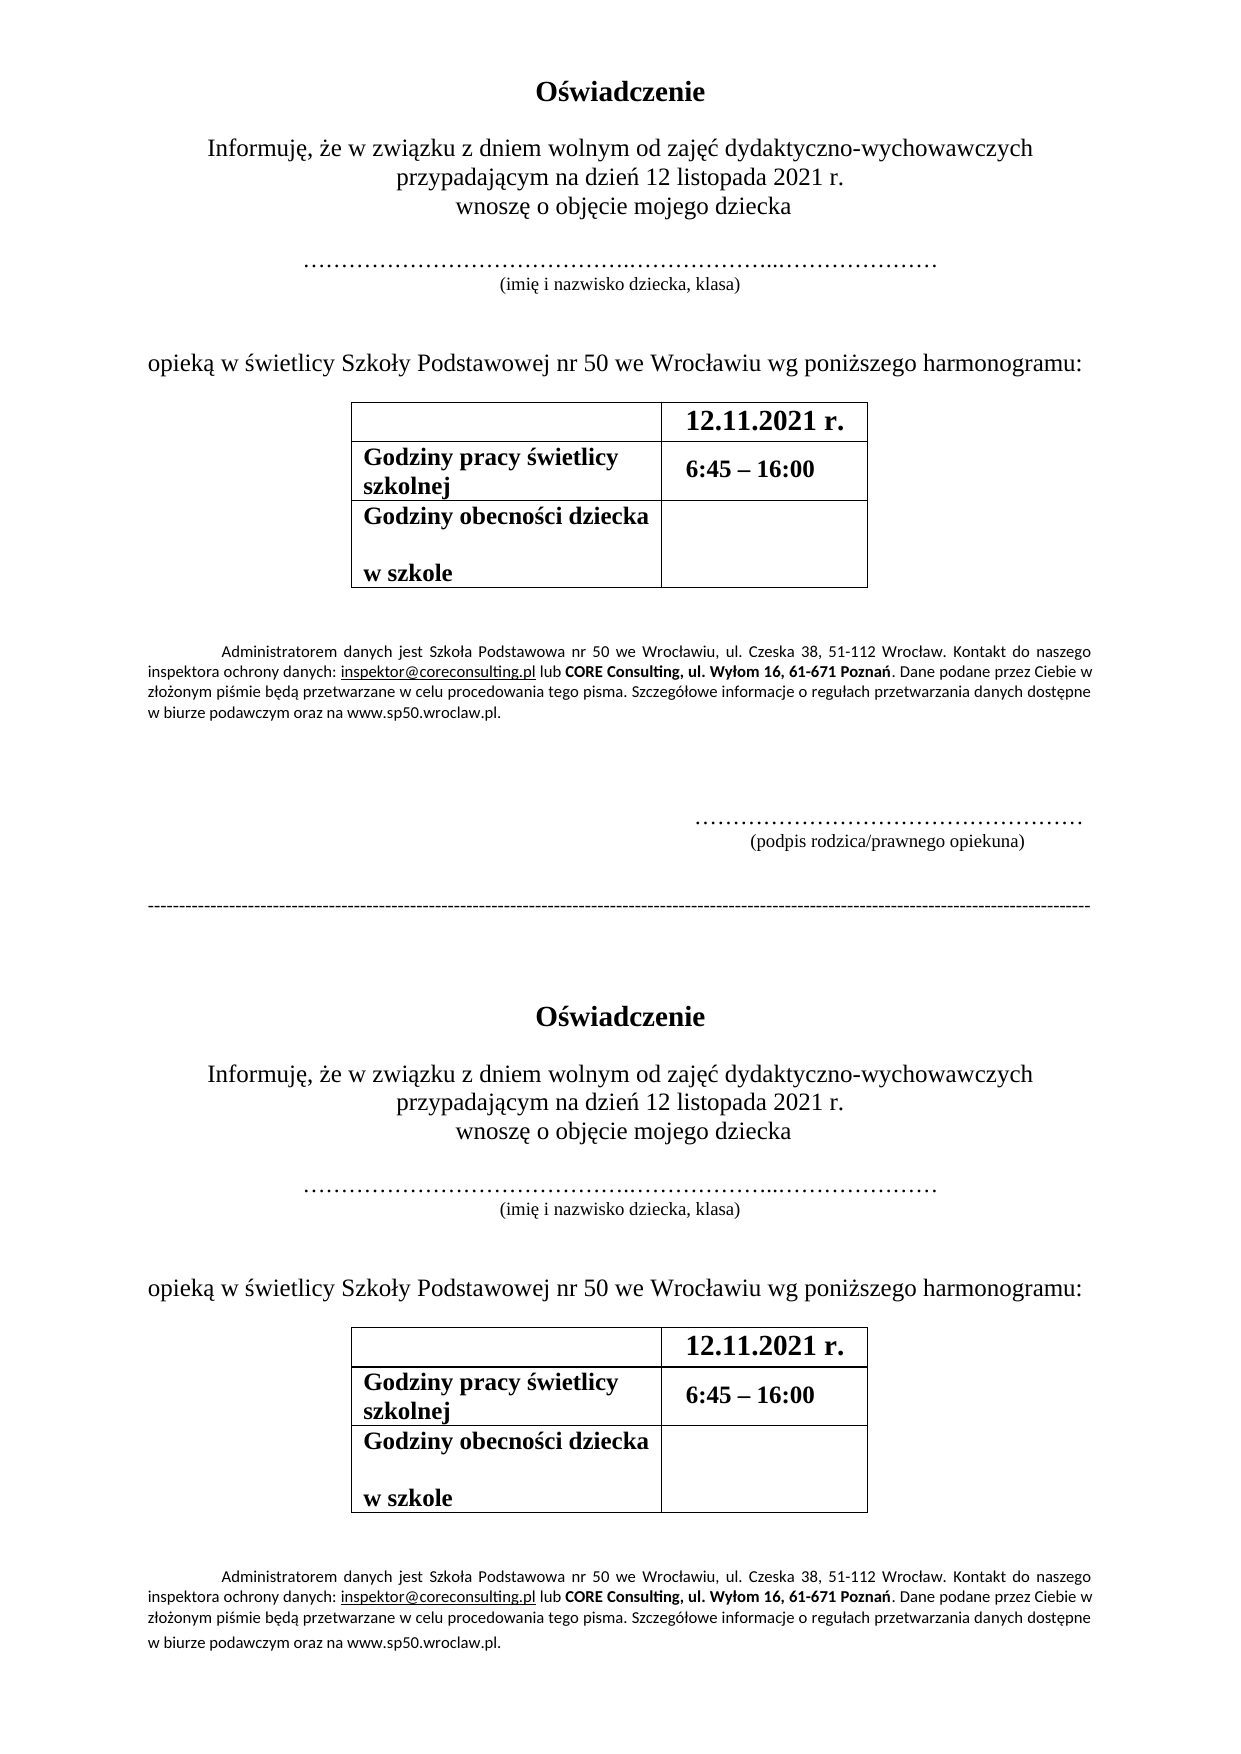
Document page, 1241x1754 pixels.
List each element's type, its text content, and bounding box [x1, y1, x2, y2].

table_cell 6:45 – 16:00 [662, 442, 867, 500]
text Oświadczenie [148, 74, 1093, 108]
table_cell [662, 501, 867, 587]
table_cell Godziny obecności dziecka w szkole [352, 501, 661, 587]
table_header [352, 1328, 661, 1366]
text Informuję, że w związku z dniem wolnym od zajęć dydaktyczno-wychowawczych przypadającym na dzień 12 listopada 2021 r. [148, 133, 1093, 191]
text opieką w świetlicy Szkoły Podstawowej nr 50 we Wrocławiu wg poniższego harmonogramu: [148, 348, 1093, 377]
text …………………………………….………………..………………… [148, 246, 1093, 272]
table_cell Godziny obecności dziecka w szkole [352, 1426, 661, 1512]
text Oświadczenie [148, 999, 1093, 1033]
text wnoszę o objęcie mojego dziecka [148, 1116, 1093, 1145]
text wnoszę o objęcie mojego dziecka [148, 191, 1093, 220]
text Administratorem danych jest Szkoła Podstawowa nr 50 we Wrocławiu, ul. Czeska 38, 51-112 Wrocław. Kontakt do naszego inspektora ochrony danych: inspektor@coreconsulting.pl lub CORE Consulting, ul. Wyłom 16, 61-671 Poznań. Dane podane przez Ciebie w złożonym piśmie będą przetwarzane w celu procedowania tego pisma. Szczegółowe informacje o regułach przetwarzania danych dostępne w biurze podawczym oraz na www.sp50.wroclaw.pl. [148, 641, 1093, 722]
table_header 12.11.2021 r. [662, 403, 867, 441]
text Administratorem danych jest Szkoła Podstawowa nr 50 we Wrocławiu, ul. Czeska 38, 51-112 Wrocław. Kontakt do naszego inspektora ochrony danych: inspektor@coreconsulting.pl lub CORE Consulting, ul. Wyłom 16, 61-671 Poznań. Dane podane przez Ciebie w złożonym piśmie będą przetwarzane w celu procedowania tego pisma. Szczegółowe informacje o regułach przetwarzania danych dostępne w biurze podawczym oraz na www.sp50.wroclaw.pl. [148, 1566, 1093, 1653]
text (imię i nazwisko dziecka, klasa) [148, 1198, 1093, 1219]
text Informuję, że w związku z dniem wolnym od zajęć dydaktyczno-wychowawczych przypadającym na dzień 12 listopada 2021 r. [148, 1059, 1093, 1116]
text (imię i nazwisko dziecka, klasa) [148, 272, 1093, 294]
text ------------------------------------------------------------------------------------------------------------------------------------------------------- [148, 894, 1093, 916]
text …………………………………….………………..………………… [148, 1171, 1093, 1198]
table_cell 6:45 – 16:00 [662, 1368, 867, 1425]
table_cell [662, 1426, 867, 1512]
table_header [352, 403, 661, 441]
table_header 12.11.2021 r. [662, 1328, 867, 1366]
text …………………………………………… (podpis rodzica/prawnego opiekuna) [694, 775, 1093, 851]
text opieką w świetlicy Szkoły Podstawowej nr 50 we Wrocławiu wg poniższego harmonogramu: [148, 1273, 1093, 1302]
table_cell Godziny pracy świetlicy szkolnej [352, 442, 661, 500]
table_cell Godziny pracy świetlicy szkolnej [352, 1368, 661, 1425]
